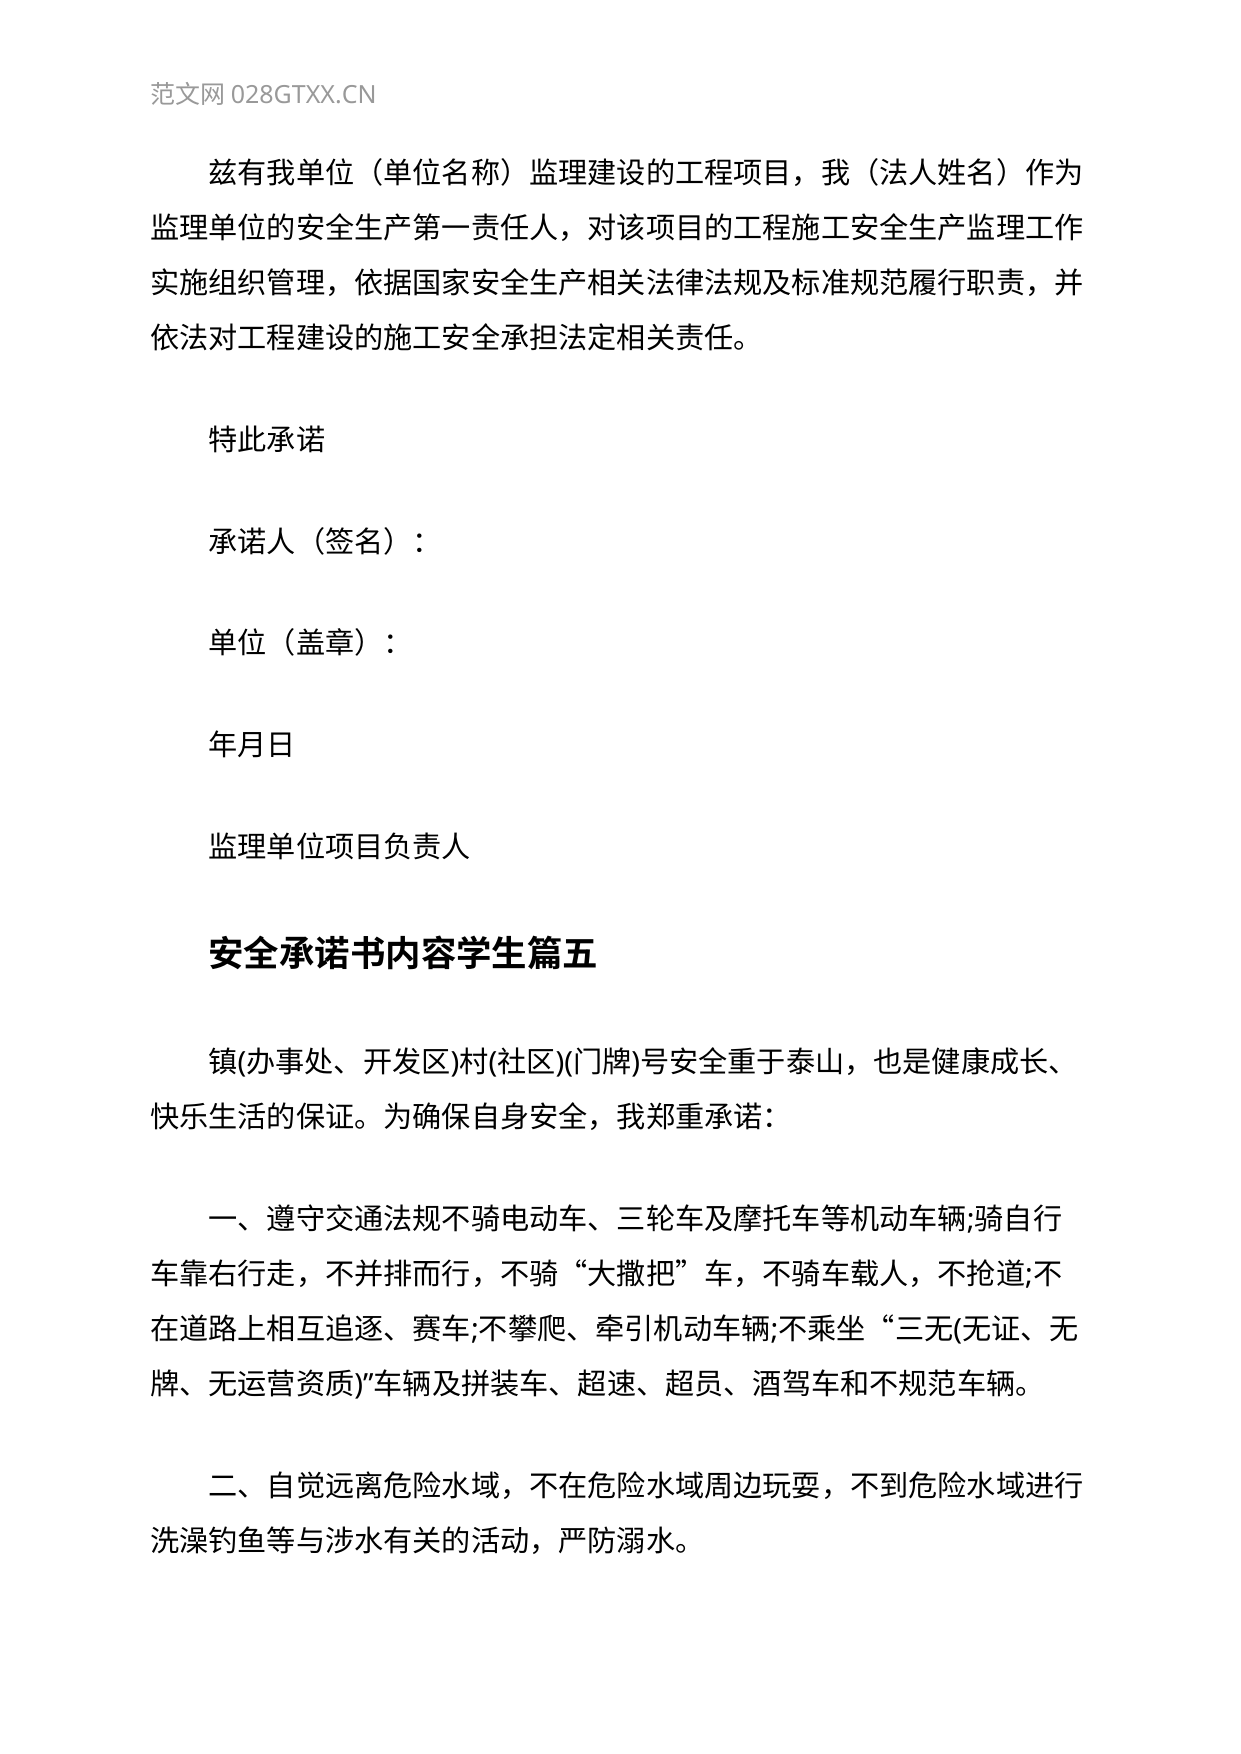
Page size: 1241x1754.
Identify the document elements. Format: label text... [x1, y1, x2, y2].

text 监理单位项目负责人 [150, 823, 1090, 866]
text 镇(办事处、开发区)村(社区)(门牌)号安全重于泰山，也是健康成长、快乐生活的保证。为确保自身安全，我郑重承诺： [150, 1039, 1090, 1136]
text 一、遵守交通法规不骑电动车、三轮车及摩托车等机动车辆;骑自行车靠右行走，不并排而行，不骑“大撒把”车，不骑车载人，不抢道;不在道路上相互追逐、赛车;不攀爬、牵引机动车辆;不乘坐“三无(无证、无牌、无运营资质)”车辆及拼装车、超速、超员、酒驾车和不规范车辆。 [150, 1196, 1090, 1403]
text 年月日 [150, 722, 1090, 764]
text 二、自觉远离危险水域，不在危险水域周边玩耍，不到危险水域进行洗澡钓鱼等与涉水有关的活动，严防溺水。 [150, 1462, 1090, 1560]
text 特此承诺 [150, 416, 1090, 459]
text 安全承诺书内容学生篇五 [150, 925, 1090, 977]
text 单位（盖章）： [150, 620, 1090, 662]
text 承诺人（签名）： [150, 518, 1090, 561]
text 兹有我单位（单位名称）监理建设的工程项目，我（法人姓名）作为监理单位的安全生产第一责任人，对该项目的工程施工安全生产监理工作实施组织管理，依据国家安全生产相关法律法规及标准规范履行职责，并依法对工程建设的施工安全承担法定相关责任。 [150, 150, 1090, 357]
